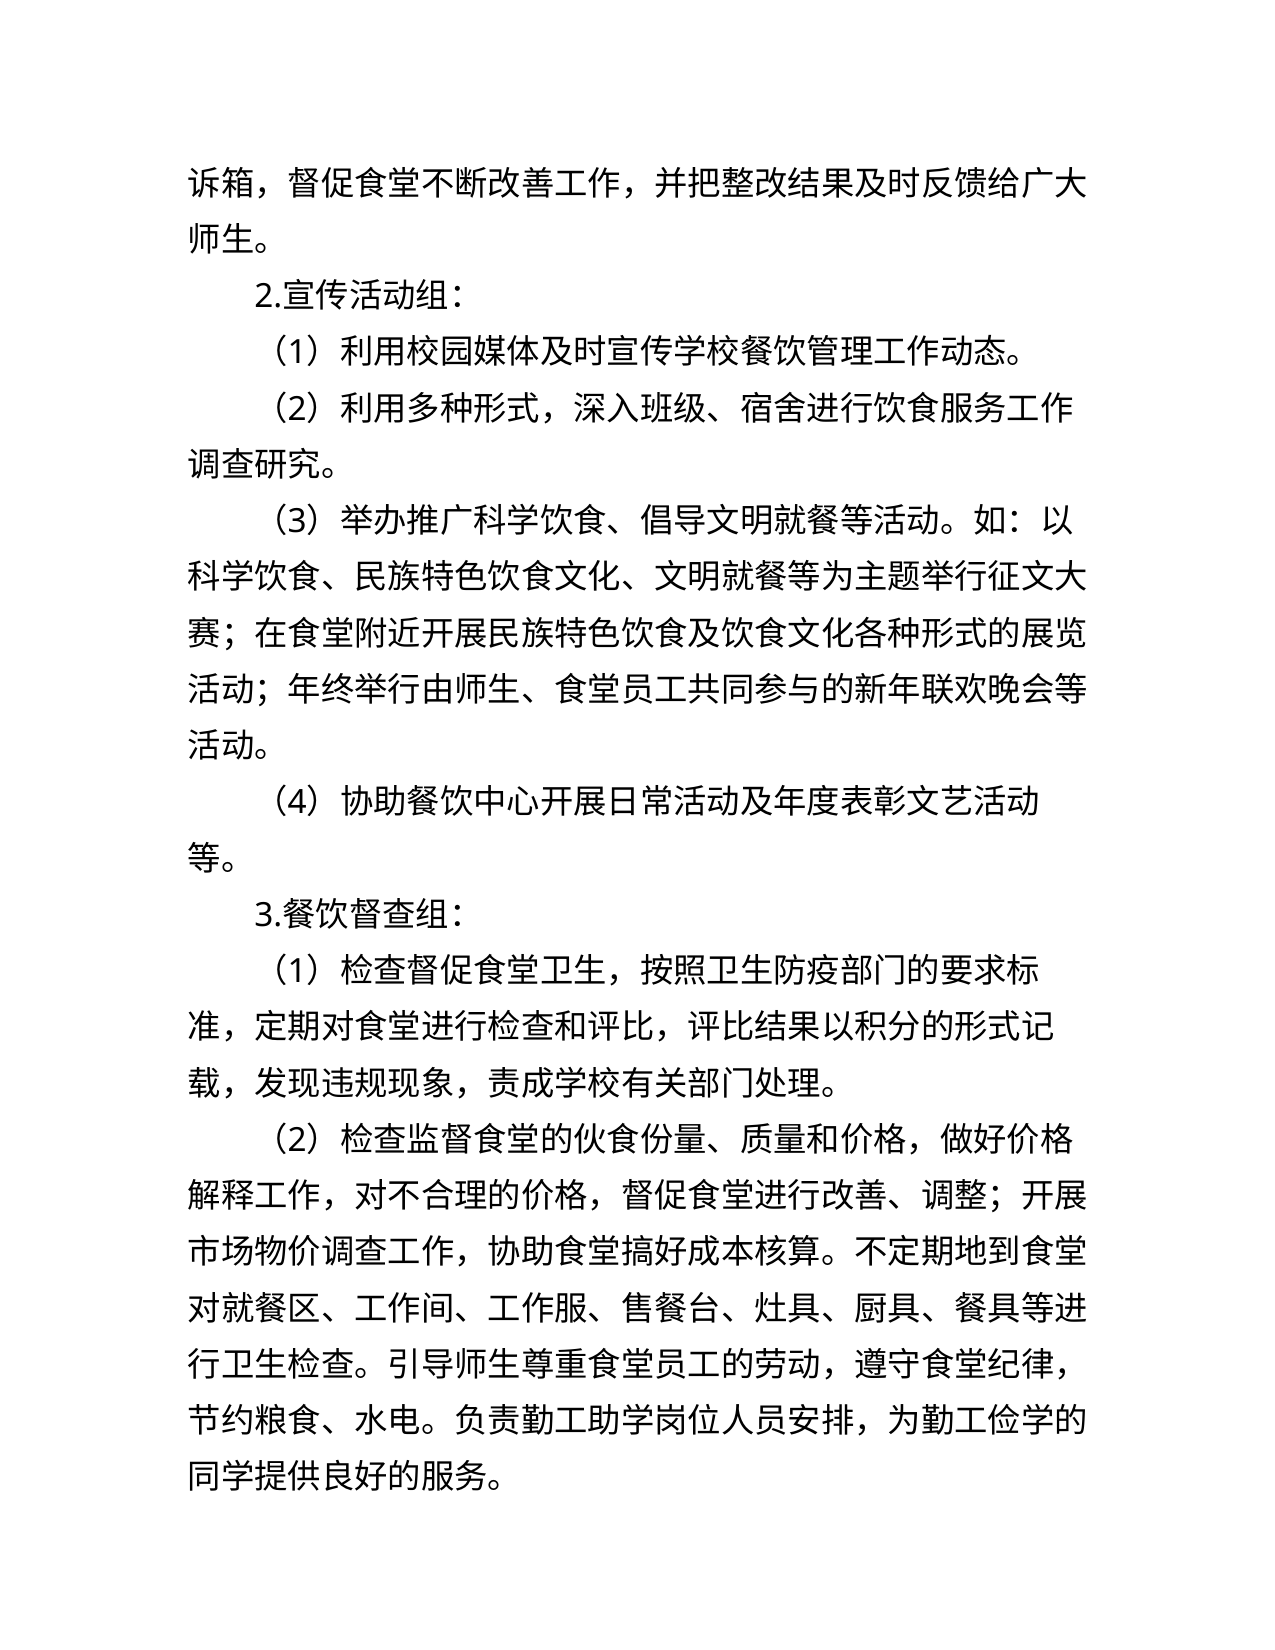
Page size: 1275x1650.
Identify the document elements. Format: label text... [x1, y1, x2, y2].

text （4）协助餐饮中心开展日常活动及年度表彰文艺活动等。 [187, 769, 1087, 881]
text 3.餐饮督查组： [187, 881, 1087, 937]
text （2）利用多种形式，深入班级、宿舍进行饮食服务工作调查研究。 [187, 375, 1087, 487]
text 2.宣传活动组： [187, 262, 1087, 319]
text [187, 150, 1087, 262]
text （1）检查督促食堂卫生，按照卫生防疫部门的要求标准，定期对食堂进行检查和评比，评比结果以积分的形式记载，发现违规现象，责成学校有关部门处理。 [187, 937, 1087, 1106]
text （2）检查监督食堂的伙食份量、质量和价格，做好价格解释工作，对不合理的价格，督促食堂进行改善、调整；开展市场物价调查工作，协助食堂搞好成本核算。不定期地到食堂对就餐区、工作间、工作服、售餐台、灶具、厨具、餐具等进行卫生检查。引导师生尊重食堂员工的劳动，遵守食堂纪律，节约粮食、水电。负责勤工助学岗位人员安排，为勤工俭学的同学提供良好的服务。 [187, 1106, 1087, 1500]
text （3）举办推广科学饮食、倡导文明就餐等活动。如：以科学饮食、民族特色饮食文化、文明就餐等为主题举行征文大赛；在食堂附近开展民族特色饮食及饮食文化各种形式的展览活动；年终举行由师生、食堂员工共同参与的新年联欢晚会等活动。 [187, 487, 1087, 769]
text （1）利用校园媒体及时宣传学校餐饮管理工作动态。 [187, 319, 1087, 375]
